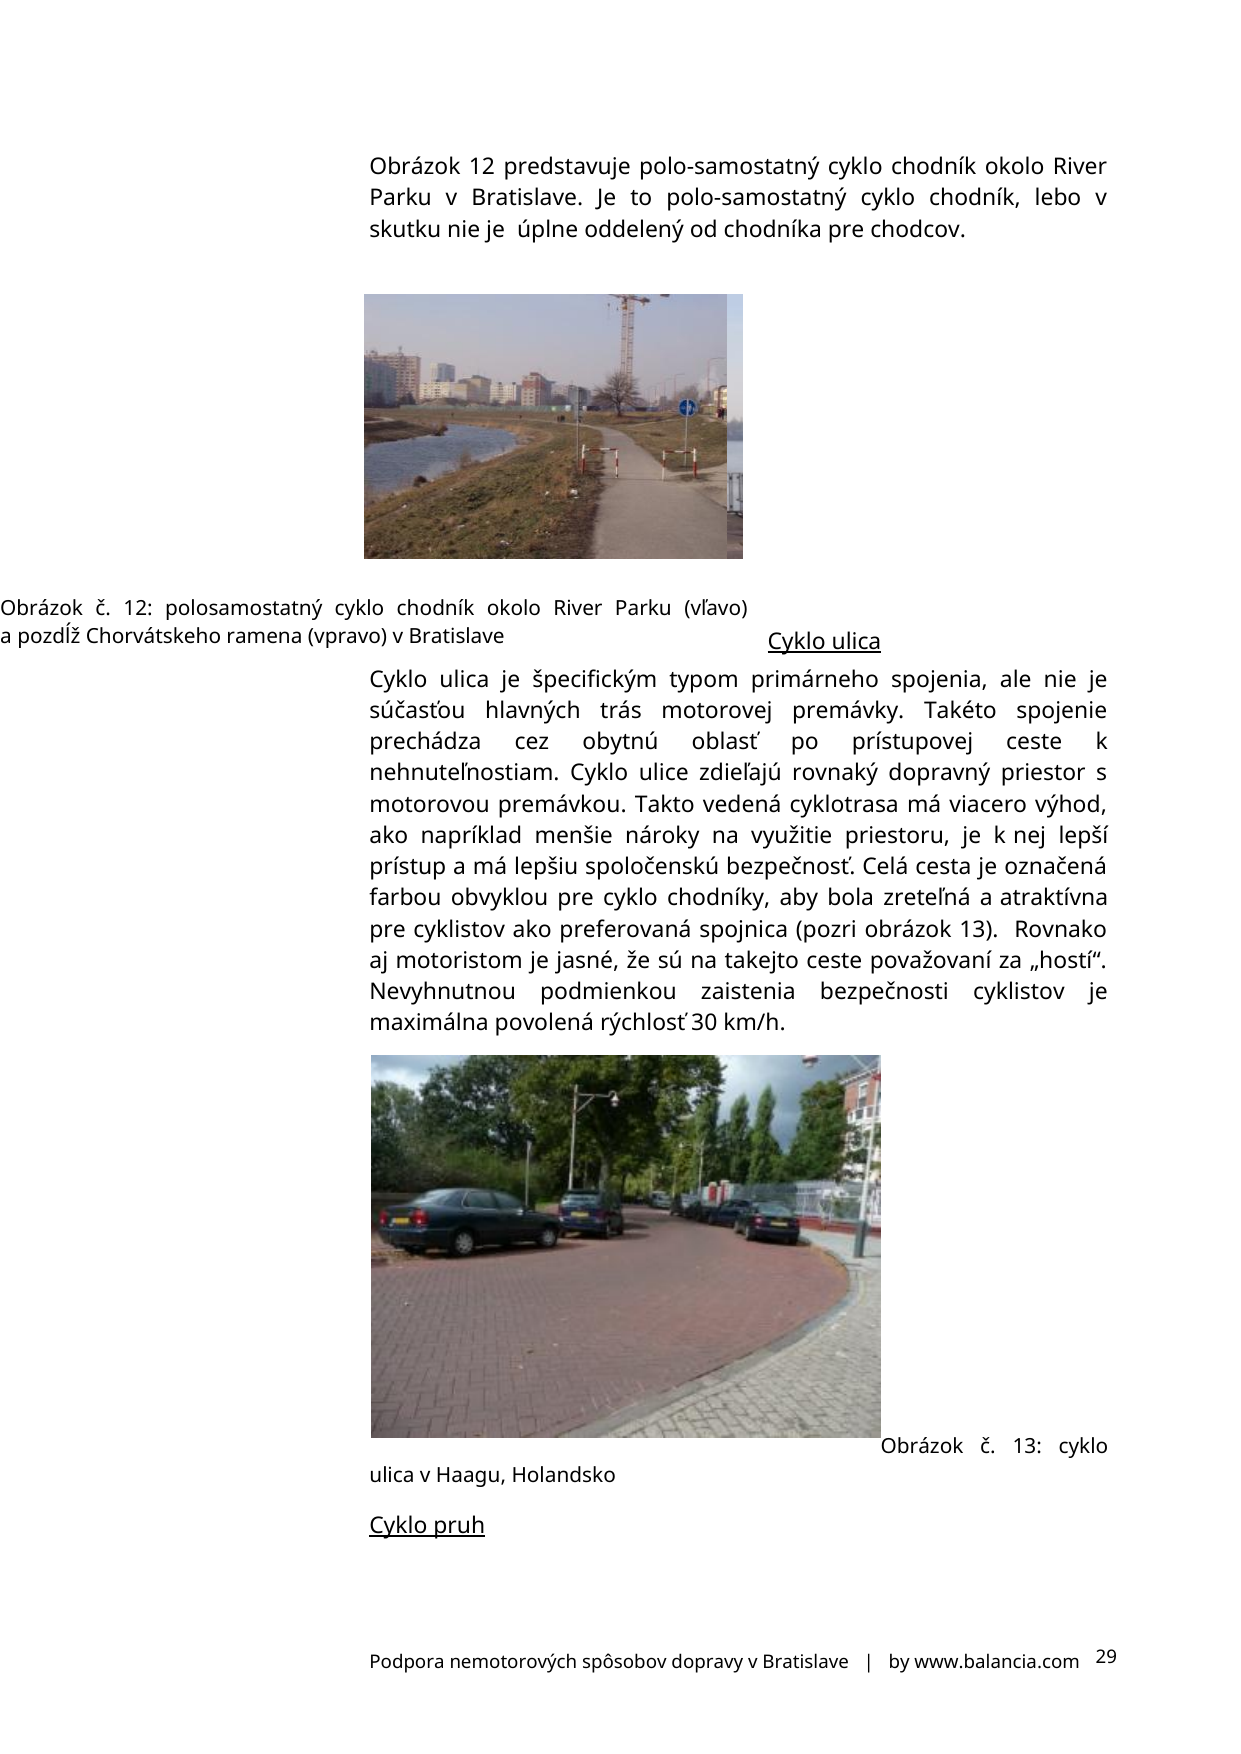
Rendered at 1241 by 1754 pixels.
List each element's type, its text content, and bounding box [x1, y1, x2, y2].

picture [371, 1055, 881, 1438]
text Cyklo ulica [369, 625, 1108, 656]
picture [364, 294, 743, 559]
text Cyklo pruh [369, 1509, 1108, 1540]
text Cyklo ulica je špecifickým typom primárneho spojenia, ale nie je súčasťou hlavných trás motorovej premávky. Takéto spojenie prechádza cez obytnú oblasť po prístupovej ceste k nehnuteľnostiam. Cyklo ulice zdieľajú rovnaký dopravný priestor s motorovou premávkou. Takto vedená cyklotrasa má viacero výhod, ako napríklad menšie nároky na využitie priestoru, je k nej lepší prístup a má lepšiu spoločenskú bezpečnosť. Celá cesta je označená farbou obvyklou pre cyklo chodníky, aby bola zreteľná a atraktívna pre cyklistov ako preferovaná spojnica (pozri obrázok 13). Rovnako aj motoristom je jasné, že sú na takejto ceste považovaní za „hostí“. Nevyhnutnou podmienkou zaistenia bezpečnosti cyklistov je maximálna povolená rýchlosť 30 km/h. [369, 662, 1108, 1037]
text Obrázok 12 predstavuje polo-samostatný cyklo chodník okolo River Parku v Bratislave. Je to polo-samostatný cyklo chodník, lebo v skutku nie je úplne oddelený od chodníka pre chodcov. [369, 150, 1108, 244]
text Obrázok č. 13: cyklo ulica v Haagu, Holandsko [369, 1431, 1108, 1488]
